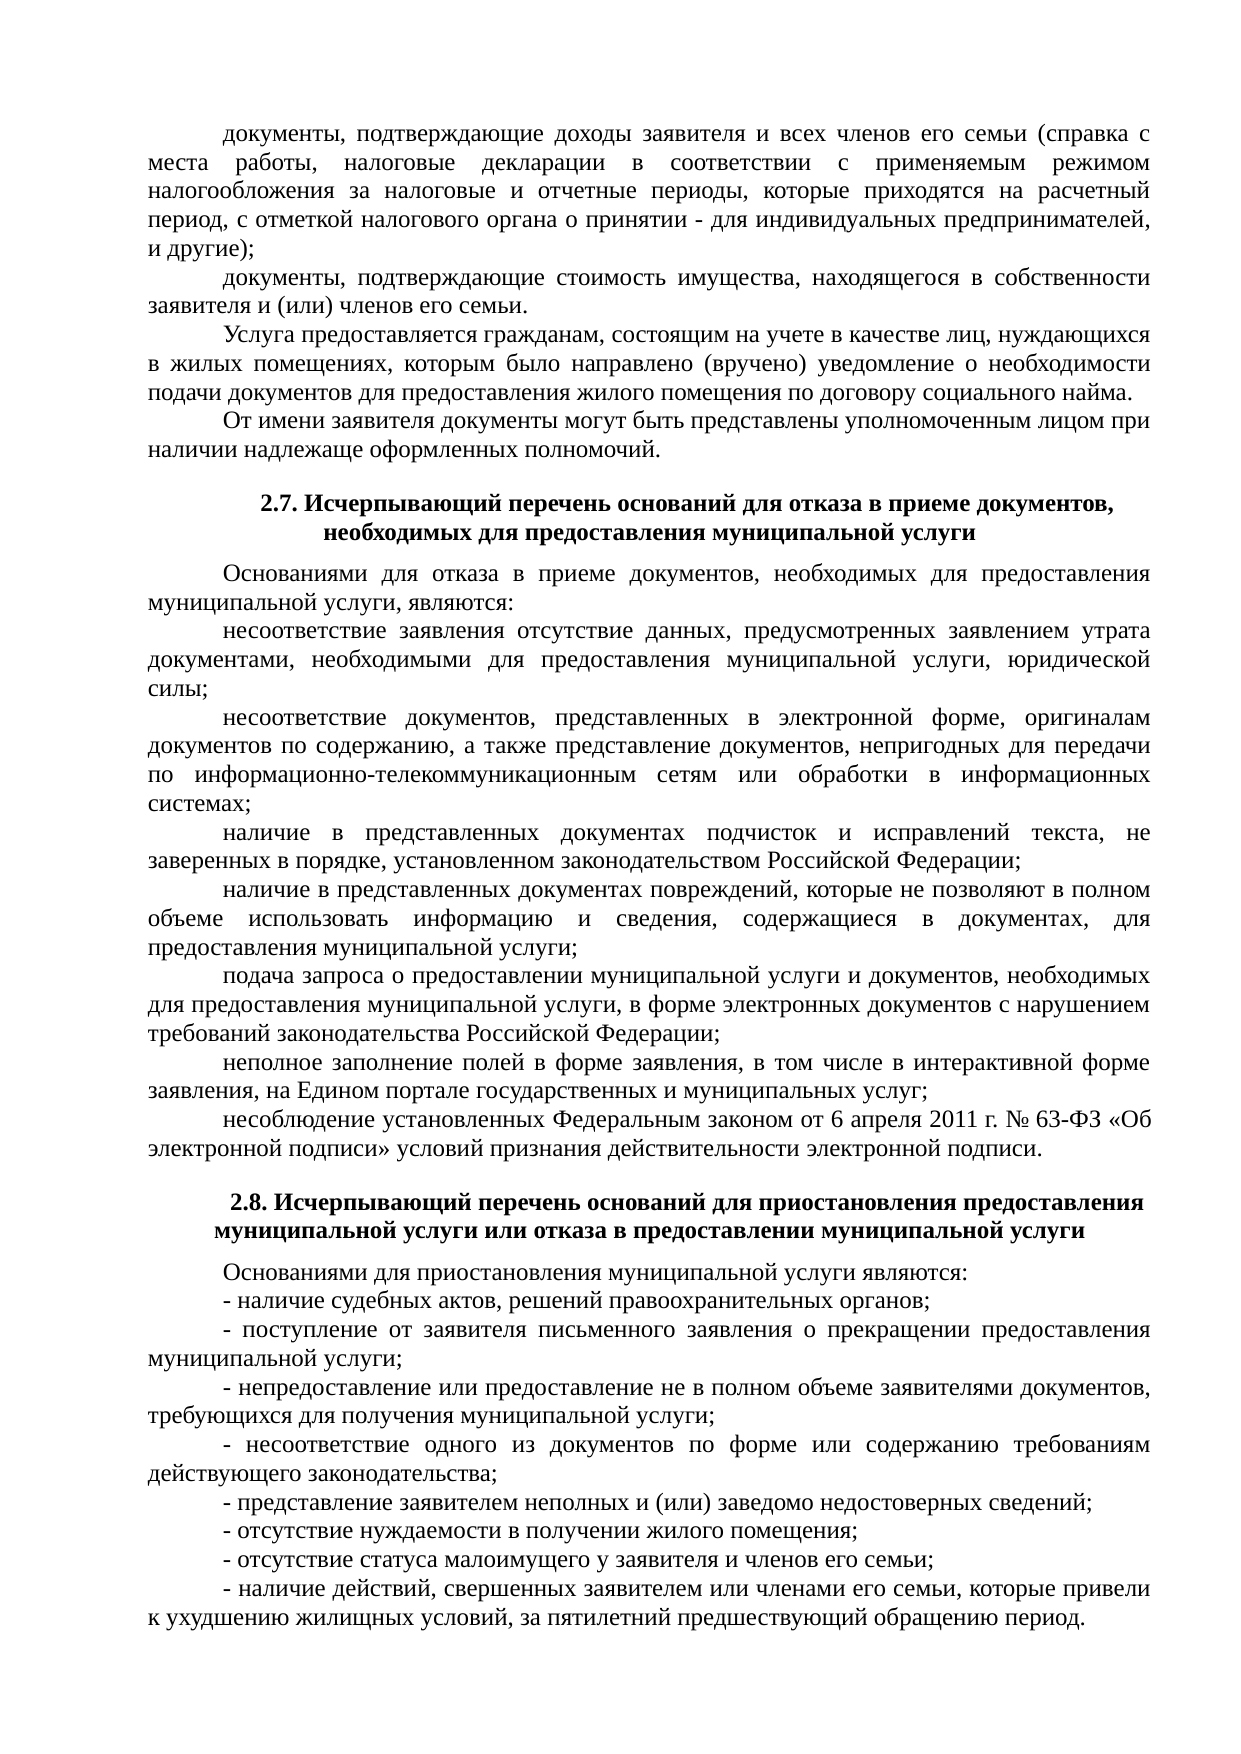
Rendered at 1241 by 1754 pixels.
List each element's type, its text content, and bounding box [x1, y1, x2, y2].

text - поступление от заявителя письменного заявления о прекращении предоставления муниципальной услуги; [148, 1314, 1152, 1372]
text подача запроса о предоставлении муниципальной услуги и документов, необходимых для предоставления муниципальной услуги, в форме электронных документов с нарушением требований законодательства Российской Федерации; [148, 961, 1152, 1047]
text наличие в представленных документах подчисток и исправлений текста, не заверенных в порядке, установленном законодательством Российской Федерации; [148, 817, 1152, 874]
text наличие в представленных документах повреждений, которые не позволяют в полном объеме использовать информацию и сведения, содержащиеся в документах, для предоставления муниципальной услуги; [148, 874, 1152, 961]
text - отсутствие нуждаемости в получении жилого помещения; [148, 1516, 1152, 1544]
text - наличие судебных актов, решений правоохранительных органов; [148, 1286, 1152, 1314]
text несоответствие документов, представленных в электронной форме, оригиналам документов по содержанию, а также представление документов, непригодных для передачи по информационно-телекоммуникационным сетям или обработки в информационных системах; [148, 702, 1152, 817]
text - отсутствие статуса малоимущего у заявителя и членов его семьи; [148, 1544, 1152, 1573]
text Основаниями для приостановления муниципальной услуги являются: [148, 1257, 1152, 1286]
text - непредоставление или предоставление не в полном объеме заявителями документов, требующихся для получения муниципальной услуги; [148, 1372, 1152, 1429]
text документы, подтверждающие стоимость имущества, находящегося в собственности заявителя и (или) членов его семьи. [148, 262, 1152, 319]
text - несоответствие одного из документов по форме или содержанию требованиям действующего законодательства; [148, 1429, 1152, 1487]
text - представление заявителем неполных и (или) заведомо недостоверных сведений; [148, 1487, 1152, 1516]
list 2.8. Исчерпывающий перечень оснований для приостановления предоставления муниципальной услуги или отказа в предоставлении муниципальной услуги [148, 1187, 1152, 1244]
text несоответствие заявления отсутствие данных, предусмотренных заявлением утрата документами, необходимыми для предоставления муниципальной услуги, юридической силы; [148, 616, 1152, 702]
text неполное заполнение полей в форме заявления, в том числе в интерактивной форме заявления, на Едином портале государственных и муниципальных услуг; [148, 1047, 1152, 1104]
text - наличие действий, свершенных заявителем или членами его семьи, которые привели к ухудшению жилищных условий, за пятилетний предшествующий обращению период. [148, 1573, 1152, 1631]
text От имени заявителя документы могут быть представлены уполномоченным лицом при наличии надлежаще оформленных полномочий. [148, 406, 1152, 463]
text документы, подтверждающие доходы заявителя и всех членов его семьи (справка с места работы, налоговые декларации в соответствии с применяемым режимом налогообложения за налоговые и отчетные периоды, которые приходятся на расчетный период, с отметкой налогового органа о принятии - для индивидуальных предпринимателей, и другие); [148, 118, 1152, 262]
text Основаниями для отказа в приеме документов, необходимых для предоставления муниципальной услуги, являются: [148, 558, 1152, 616]
list 2.7. Исчерпывающий перечень оснований для отказа в приеме документов, необходимых для предоставления муниципальной услуги [148, 488, 1152, 546]
text Услуга предоставляется гражданам, состоящим на учете в качестве лиц, нуждающихся в жилых помещениях, которым было направлено (вручено) уведомление о необходимости подачи документов для предоставления жилого помещения по договору социального найма. [148, 319, 1152, 406]
text несоблюдение установленных Федеральным законом от 6 апреля 2011 г. № 63-ФЗ «Об электронной подписи» условий признания действительности электронной подписи. [148, 1104, 1152, 1162]
